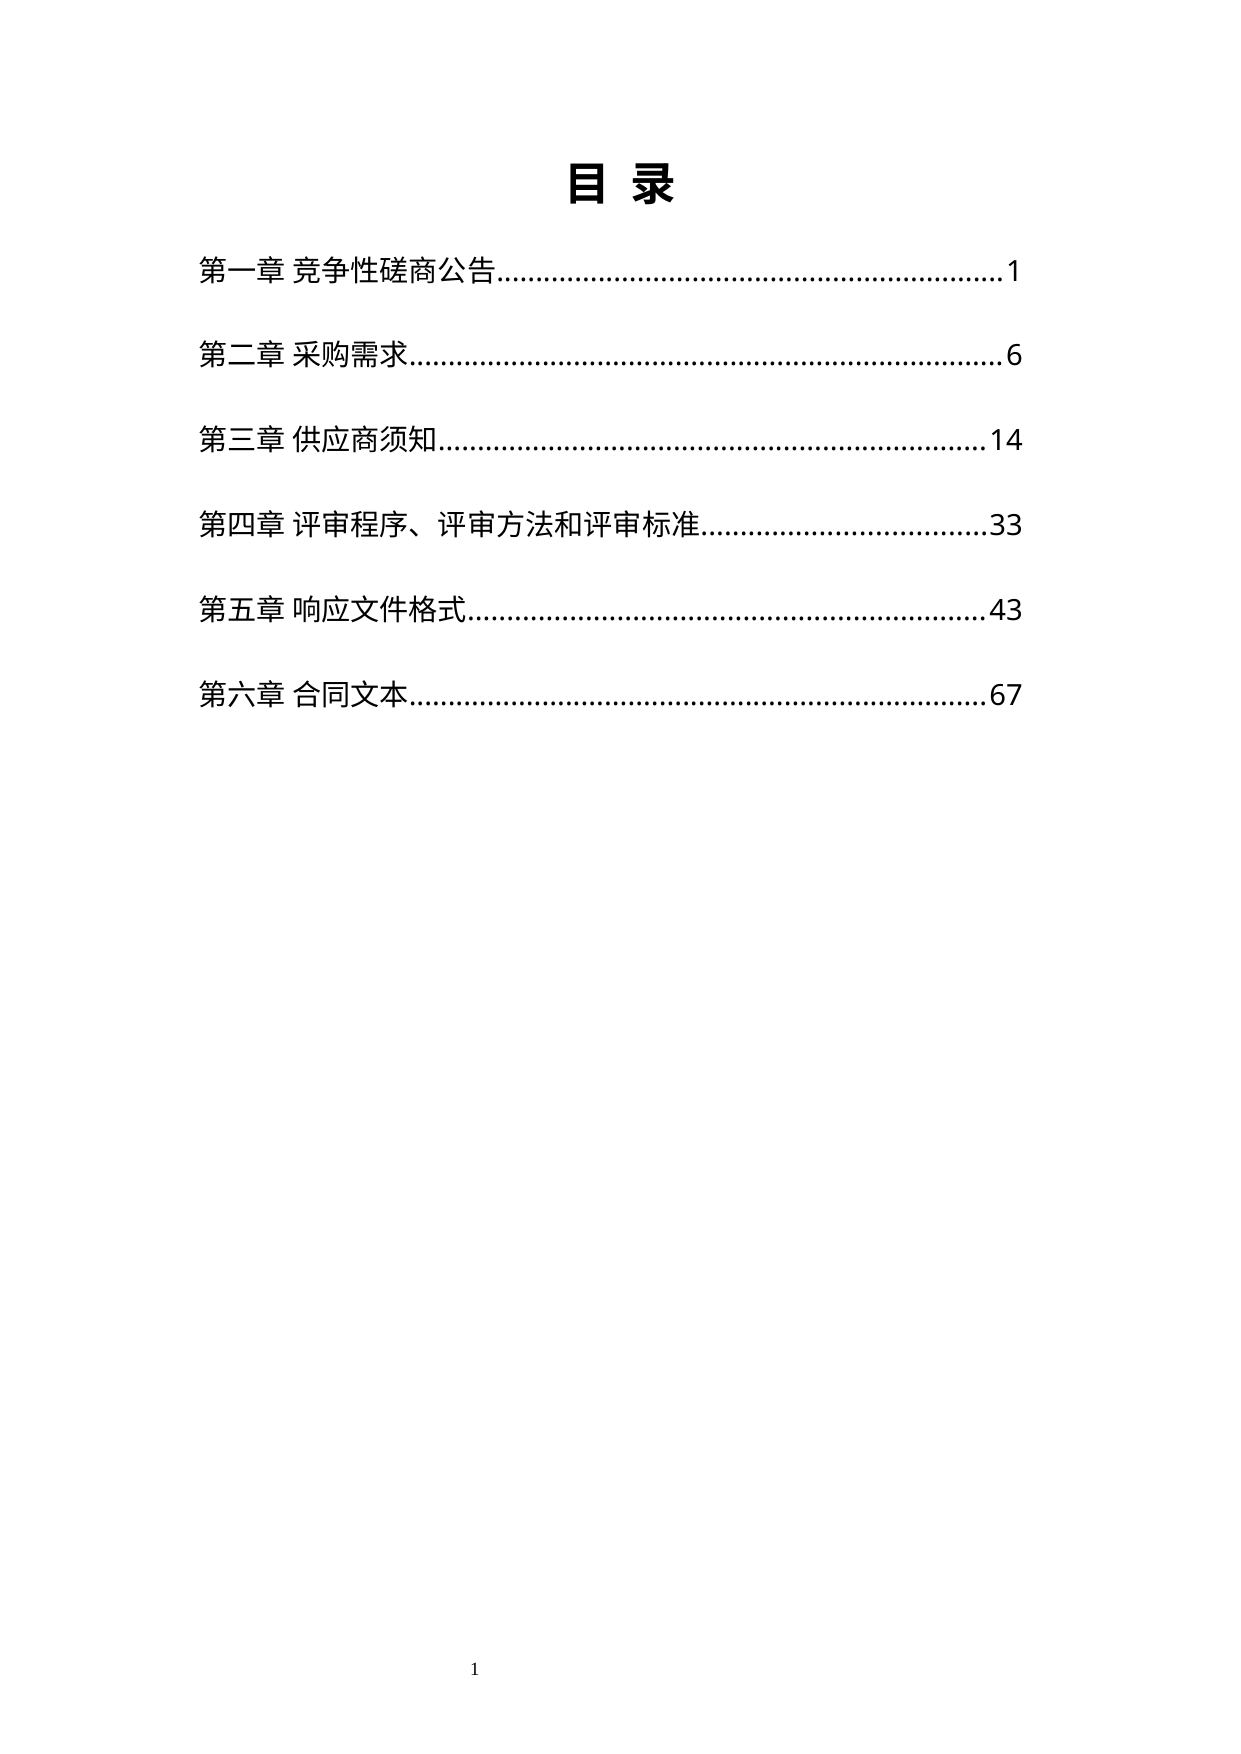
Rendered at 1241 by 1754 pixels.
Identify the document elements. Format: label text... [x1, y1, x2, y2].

subtitle 目 录 [148, 148, 1092, 214]
text 第二章 采购需求 6 [148, 332, 1092, 374]
text 第一章 竞争性磋商公告 1 [148, 247, 1092, 289]
text 第四章 评审程序、评审方法和评审标准 33 [148, 502, 1092, 544]
text 第五章 响应文件格式 43 [148, 586, 1092, 629]
text 第六章 合同文本 67 [148, 671, 1092, 713]
text 第三章 供应商须知 14 [148, 417, 1092, 459]
